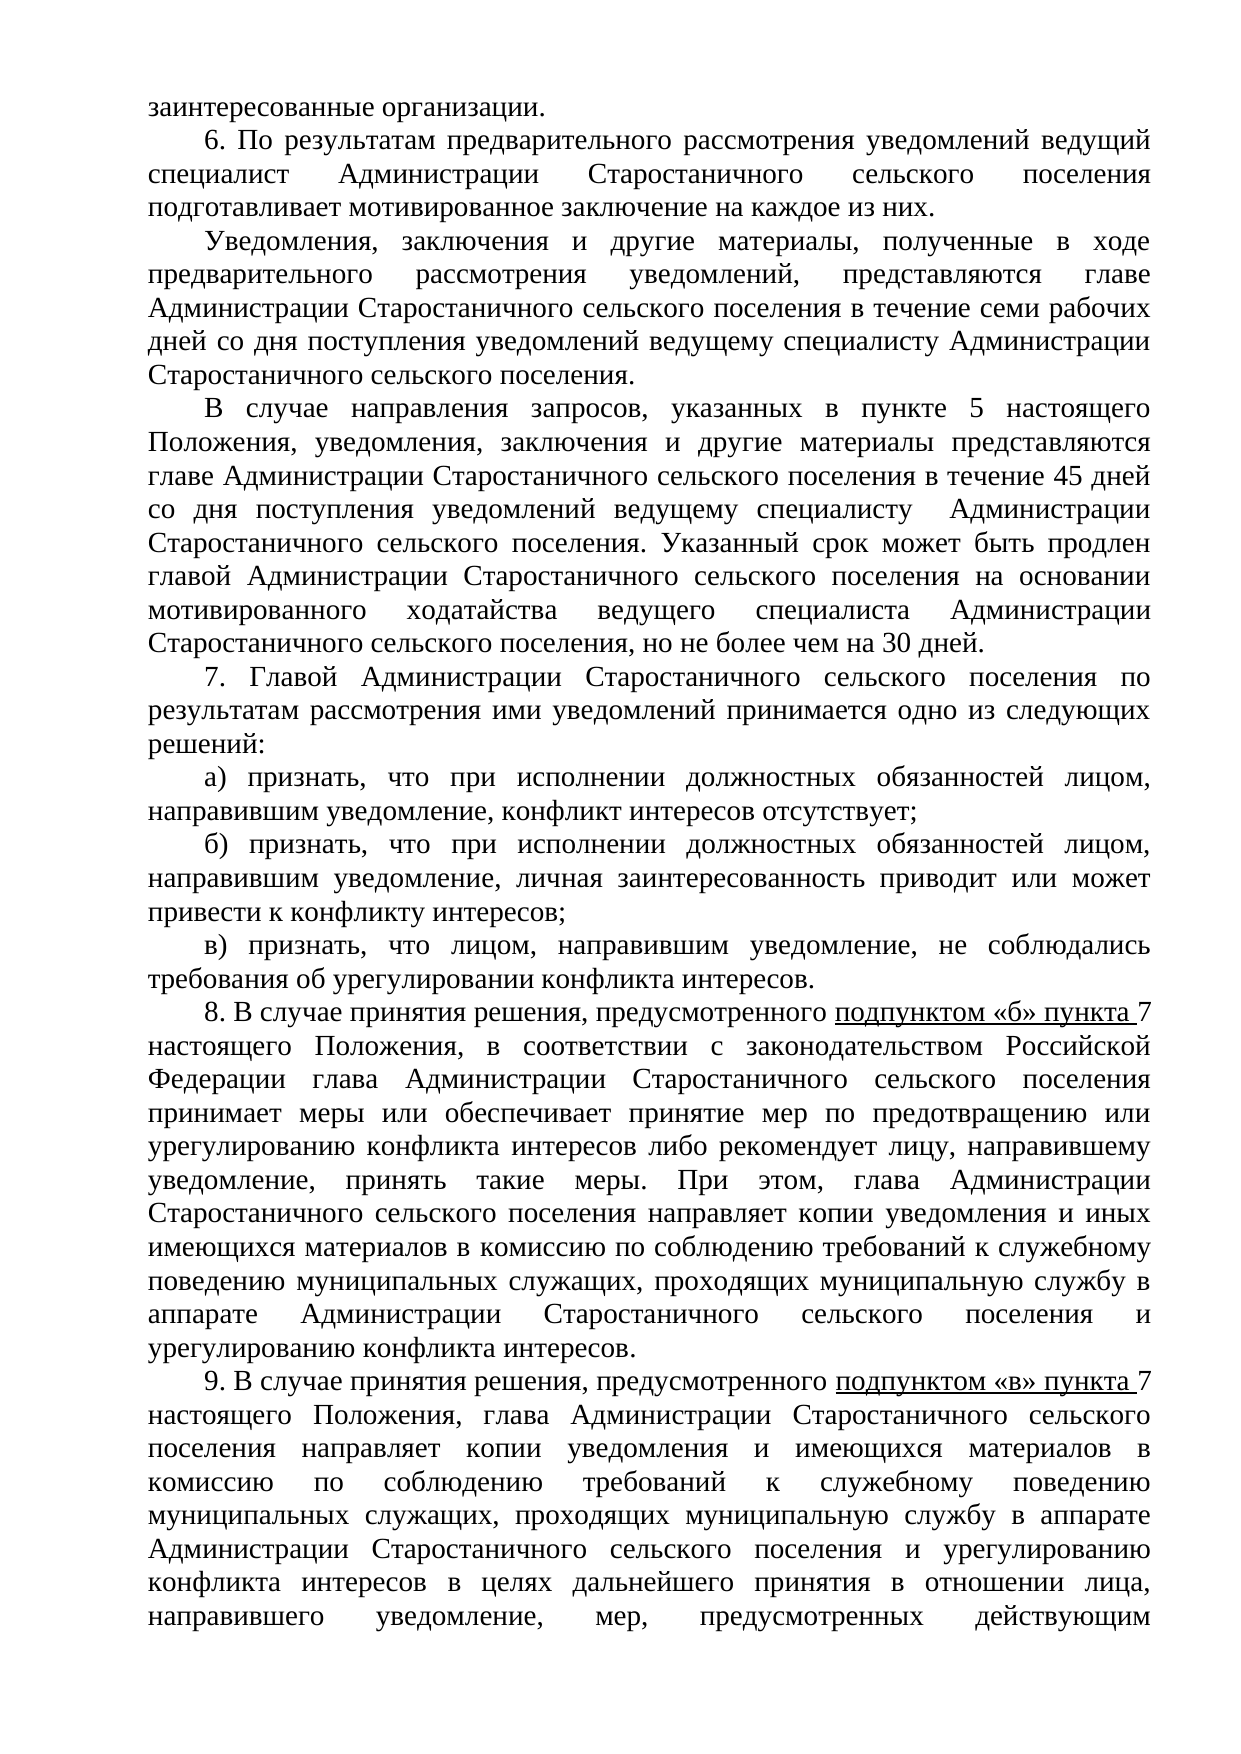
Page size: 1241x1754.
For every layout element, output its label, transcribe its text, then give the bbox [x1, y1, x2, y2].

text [148, 89, 1152, 122]
text 6. По результатам предварительного рассмотрения уведомлений ведущий специалист Администрации Старостаничного сельского поселения подготавливает мотивированное заключение на каждое из них. [148, 122, 1152, 223]
text в) признать, что лицом, направившим уведомление, не соблюдались требования об урегулировании конфликта интересов. [148, 927, 1152, 994]
text а) признать, что при исполнении должностных обязанностей лицом, направившим уведомление, конфликт интересов отсутствует; [148, 759, 1152, 827]
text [148, 1363, 1152, 1632]
text 7. Главой Администрации Старостаничного сельского поселения по результатам рассмотрения ими уведомлений принимается одно из следующих решений: [148, 659, 1152, 759]
text Уведомления, заключения и другие материалы, полученные в ходе предварительного рассмотрения уведомлений, представляются главе Администрации Старостаничного сельского поселения в течение семи рабочих дней со дня поступления уведомлений ведущему специалисту Администрации Старостаничного сельского поселения. [148, 223, 1152, 391]
text В случае направления запросов, указанных в пункте 5 настоящего Положения, уведомления, заключения и другие материалы представляются главе Администрации Старостаничного сельского поселения в течение 45 дней со дня поступления уведомлений ведущему специалисту Администрации Старостаничного сельского поселения. Указанный срок может быть продлен главой Администрации Старостаничного сельского поселения на основании мотивированного ходатайства ведущего специалиста Администрации Старостаничного сельского поселения, но не более чем на 30 дней. [148, 391, 1152, 659]
text 8. В случае принятия решения, предусмотренного подпунктом «б» пункта 7 настоящего Положения, в соответствии с законодательством Российской Федерации глава Администрации Старостаничного сельского поселения принимает меры или обеспечивает принятие мер по предотвращению или урегулированию конфликта интересов либо рекомендует лицу, направившему уведомление, принять такие меры. При этом, глава Администрации Старостаничного сельского поселения направляет копии уведомления и иных имеющихся материалов в комиссию по соблюдению требований к служебному поведению муниципальных служащих, проходящих муниципальную службу в аппарате Администрации Старостаничного сельского поселения и урегулированию конфликта интересов. [148, 994, 1152, 1363]
text б) признать, что при исполнении должностных обязанностей лицом, направившим уведомление, личная заинтересованность приводит или может привести к конфликту интересов; [148, 827, 1152, 927]
